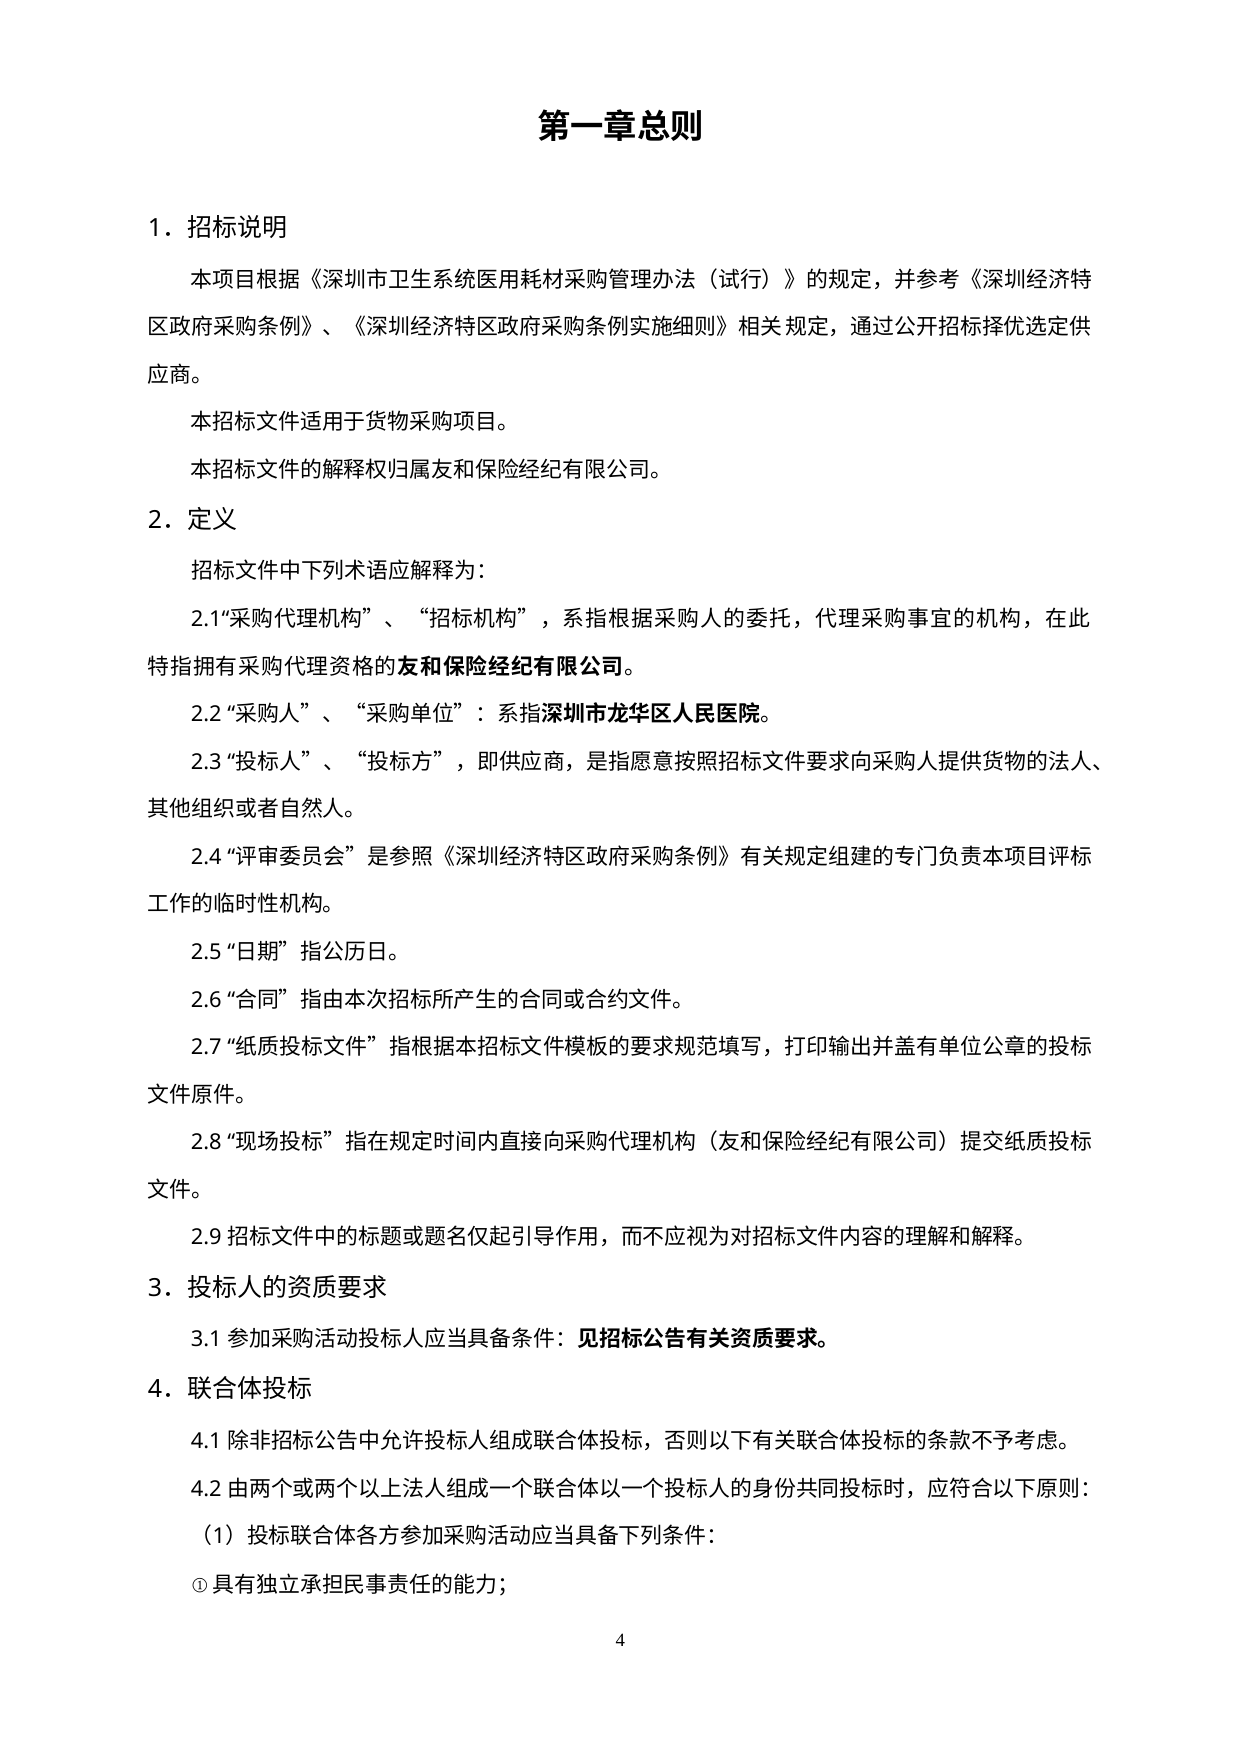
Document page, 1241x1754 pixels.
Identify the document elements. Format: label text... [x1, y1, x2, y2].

text 2.8 “现场投标”指在规定时间内直接向采购代理机构（友和保险经纪有限公司）提交纸质投标文件。 [148, 1124, 1092, 1203]
text 2.6 “合同”指由本次招标所产生的合同或合约文件。 [148, 982, 1092, 1013]
text 招标文件中下列术语应解释为： [148, 553, 1092, 585]
text 2.4 “评审委员会”是参照《深圳经济特区政府采购条例》有关规定组建的专门负责本项目评标工作的临时性机构。 [148, 839, 1092, 918]
text 2.2 “采购人”、“采购单位”：系指深圳市龙华区人民医院。 [148, 696, 1092, 728]
text ①具有独立承担民事责任的能力； [148, 1566, 1092, 1599]
text 2．定义 [148, 499, 1092, 535]
text 4．联合体投标 [148, 1369, 1092, 1405]
text 2.1“采购代理机构”、“招标机构”，系指根据采购人的委托，代理采购事宜的机构，在此特指拥有采购代理资格的友和保险经纪有限公司。 [148, 601, 1092, 680]
text 4.2 由两个或两个以上法人组成一个联合体以一个投标人的身份共同投标时，应符合以下原则： [148, 1471, 1092, 1503]
subtitle 第一章总则 [148, 91, 1092, 156]
text 2.7 “纸质投标文件”指根据本招标文件模板的要求规范填写，打印输出并盖有单位公章的投标文件原件。 [148, 1029, 1092, 1108]
text 2.9 招标文件中的标题或题名仅起引导作用，而不应视为对招标文件内容的理解和解释。 [148, 1219, 1092, 1251]
text 4.1 除非招标公告中允许投标人组成联合体投标，否则以下有关联合体投标的条款不予考虑。 [148, 1423, 1092, 1455]
text 本招标文件适用于货物采购项目。 [148, 404, 1092, 436]
text 2.3 “投标人”、“投标方”，即供应商，是指愿意按照招标文件要求向采购人提供货物的法人、其他组织或者自然人。 [148, 744, 1092, 823]
text 3.1 参加采购活动投标人应当具备条件：见招标公告有关资质要求。 [148, 1321, 1092, 1353]
text 3．投标人的资质要求 [148, 1267, 1092, 1303]
text 2.5 “日期”指公历日。 [148, 934, 1092, 966]
text 本项目根据《深圳市卫生系统医用耗材采购管理办法（试行）》的规定，并参考《深圳经济特区政府采购条例》、《深圳经济特区政府采购条例实施细则》相关规定，通过公开招标择优选定供应商。 [148, 262, 1092, 388]
text 1．招标说明 [148, 207, 1092, 243]
text 本招标文件的解释权归属友和保险经纪有限公司。 [148, 452, 1092, 483]
text （1）投标联合体各方参加采购活动应当具备下列条件： [148, 1518, 1092, 1550]
